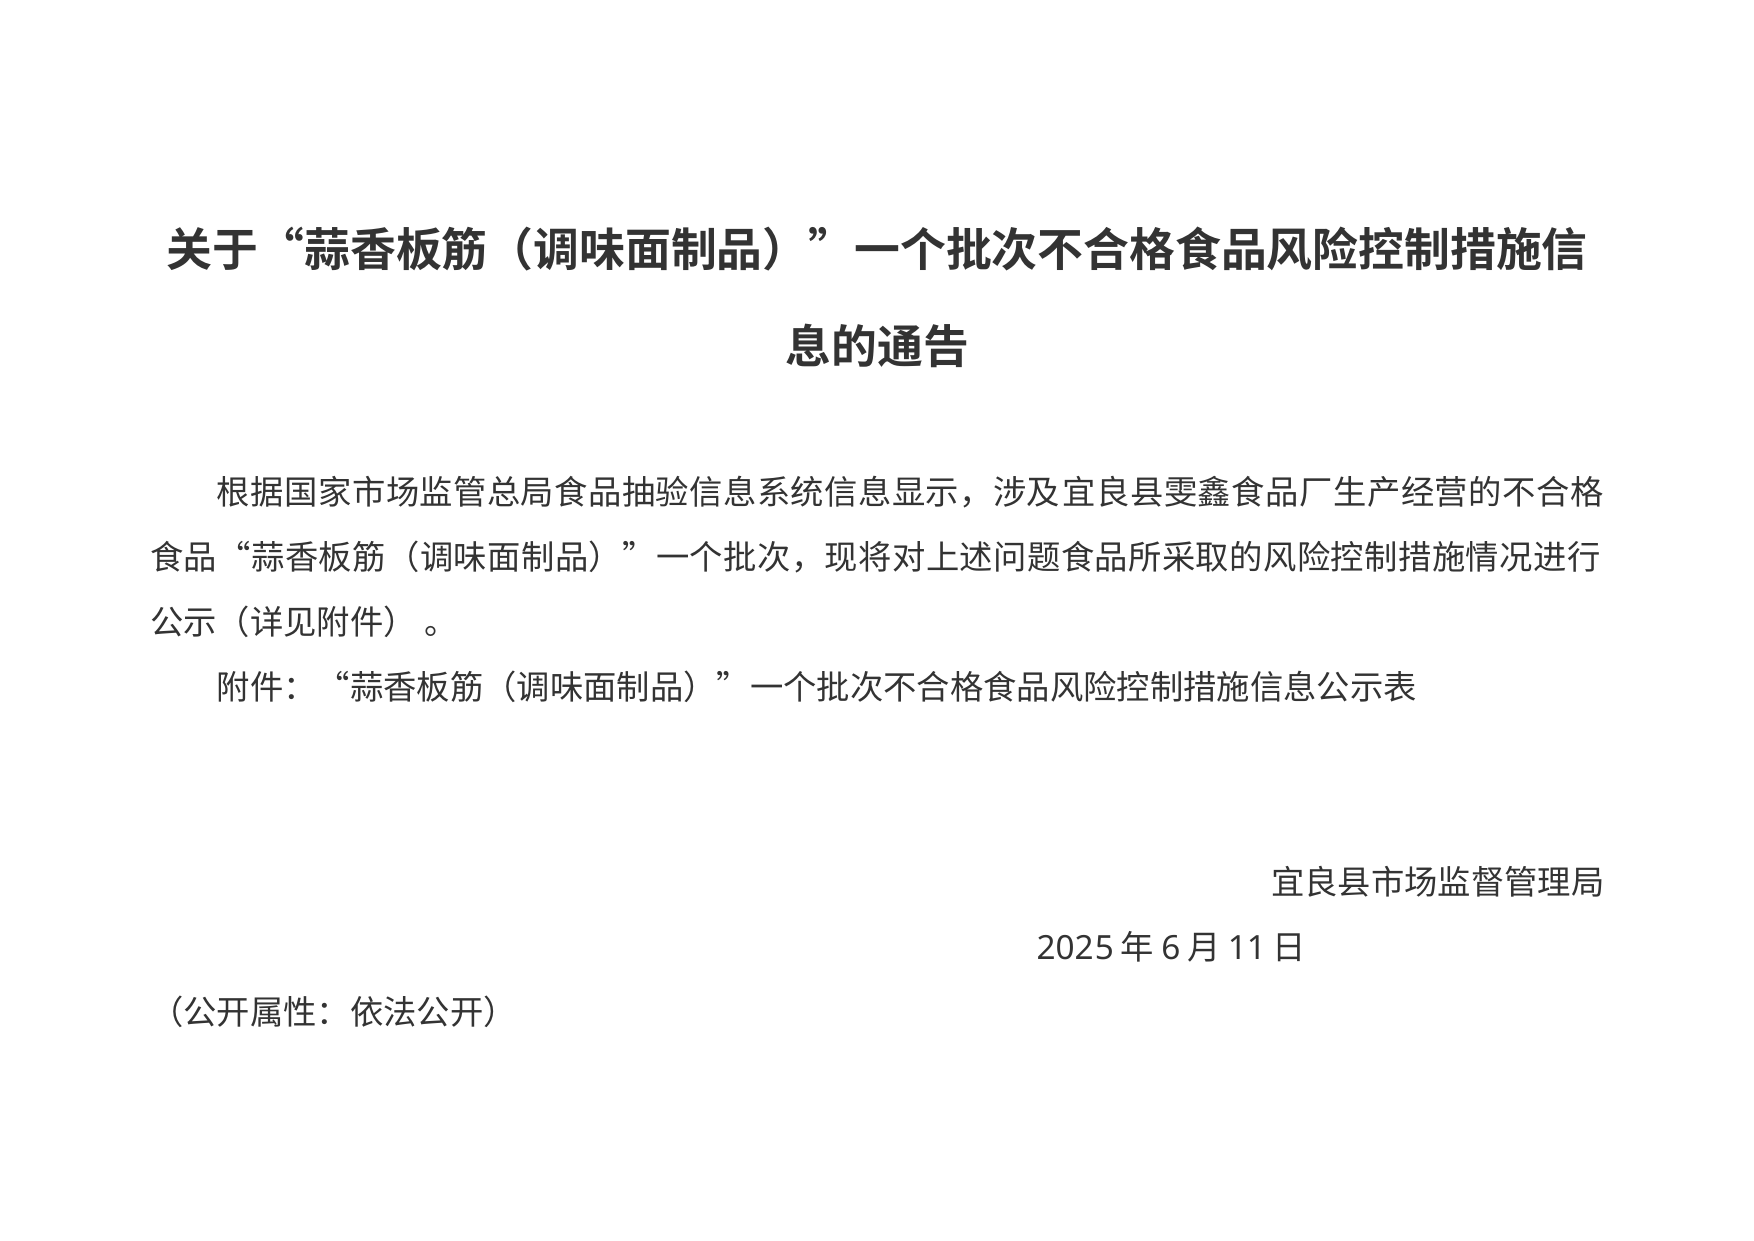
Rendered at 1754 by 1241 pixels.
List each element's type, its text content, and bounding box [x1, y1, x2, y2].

text 宜良县市场监督管理局 [150, 848, 1604, 913]
text 关于“蒜香板筋（调味面制品）”一个批次不合格食品风险控制措施信息的通告 [150, 198, 1604, 393]
text 根据国家市场监管总局食品抽验信息系统信息显示，涉及宜良县雯鑫食品厂生产经营的不合格食品“蒜香板筋（调味面制品）”一个批次，现将对上述问题食品所采取的风险控制措施情况进行公示（详见附件） 。 [150, 579, 1604, 653]
text （公开属性：依法公开） [150, 978, 1604, 1043]
text 根据国家市场监管总局食品抽验信息系统信息显示，涉及宜良县雯鑫食品厂生产经营的不合格食品“蒜香板筋（调味面制品）”一个批次，现将对上述问题食品所采取的风险控制措施情况进行公示（详见附件） 。 [150, 458, 1604, 531]
text 附件：“蒜香板筋（调味面制品）”一个批次不合格食品风险控制措施信息公示表 [150, 653, 1604, 718]
text 2025年 6月 11日 [150, 913, 1604, 978]
